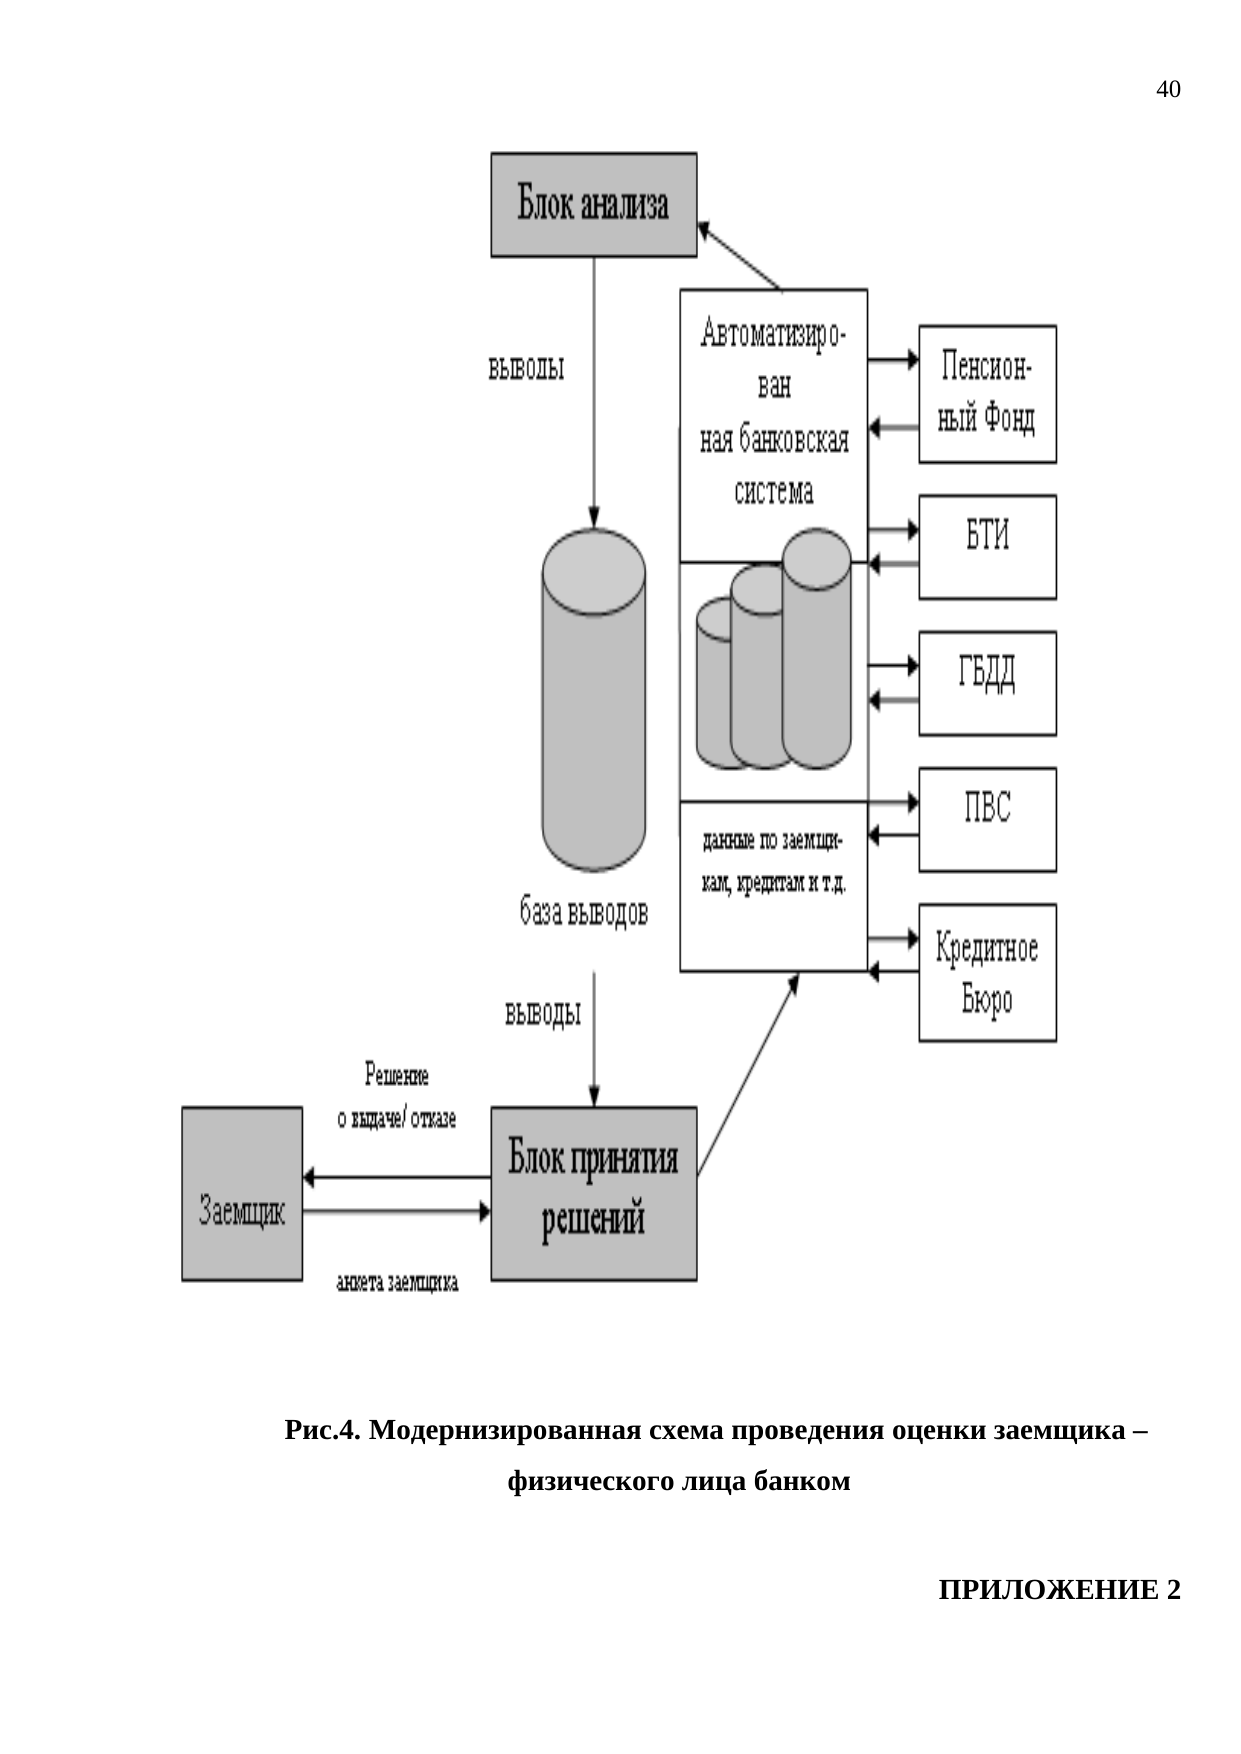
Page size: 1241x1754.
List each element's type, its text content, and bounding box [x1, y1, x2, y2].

text Рис.4. Модернизированная схема проведения оценки заемщика – физического лица банком [177, 1412, 1181, 1496]
text ПРИЛОЖЕНИЕ 2 [177, 1572, 1181, 1606]
picture [177, 147, 1059, 1298]
